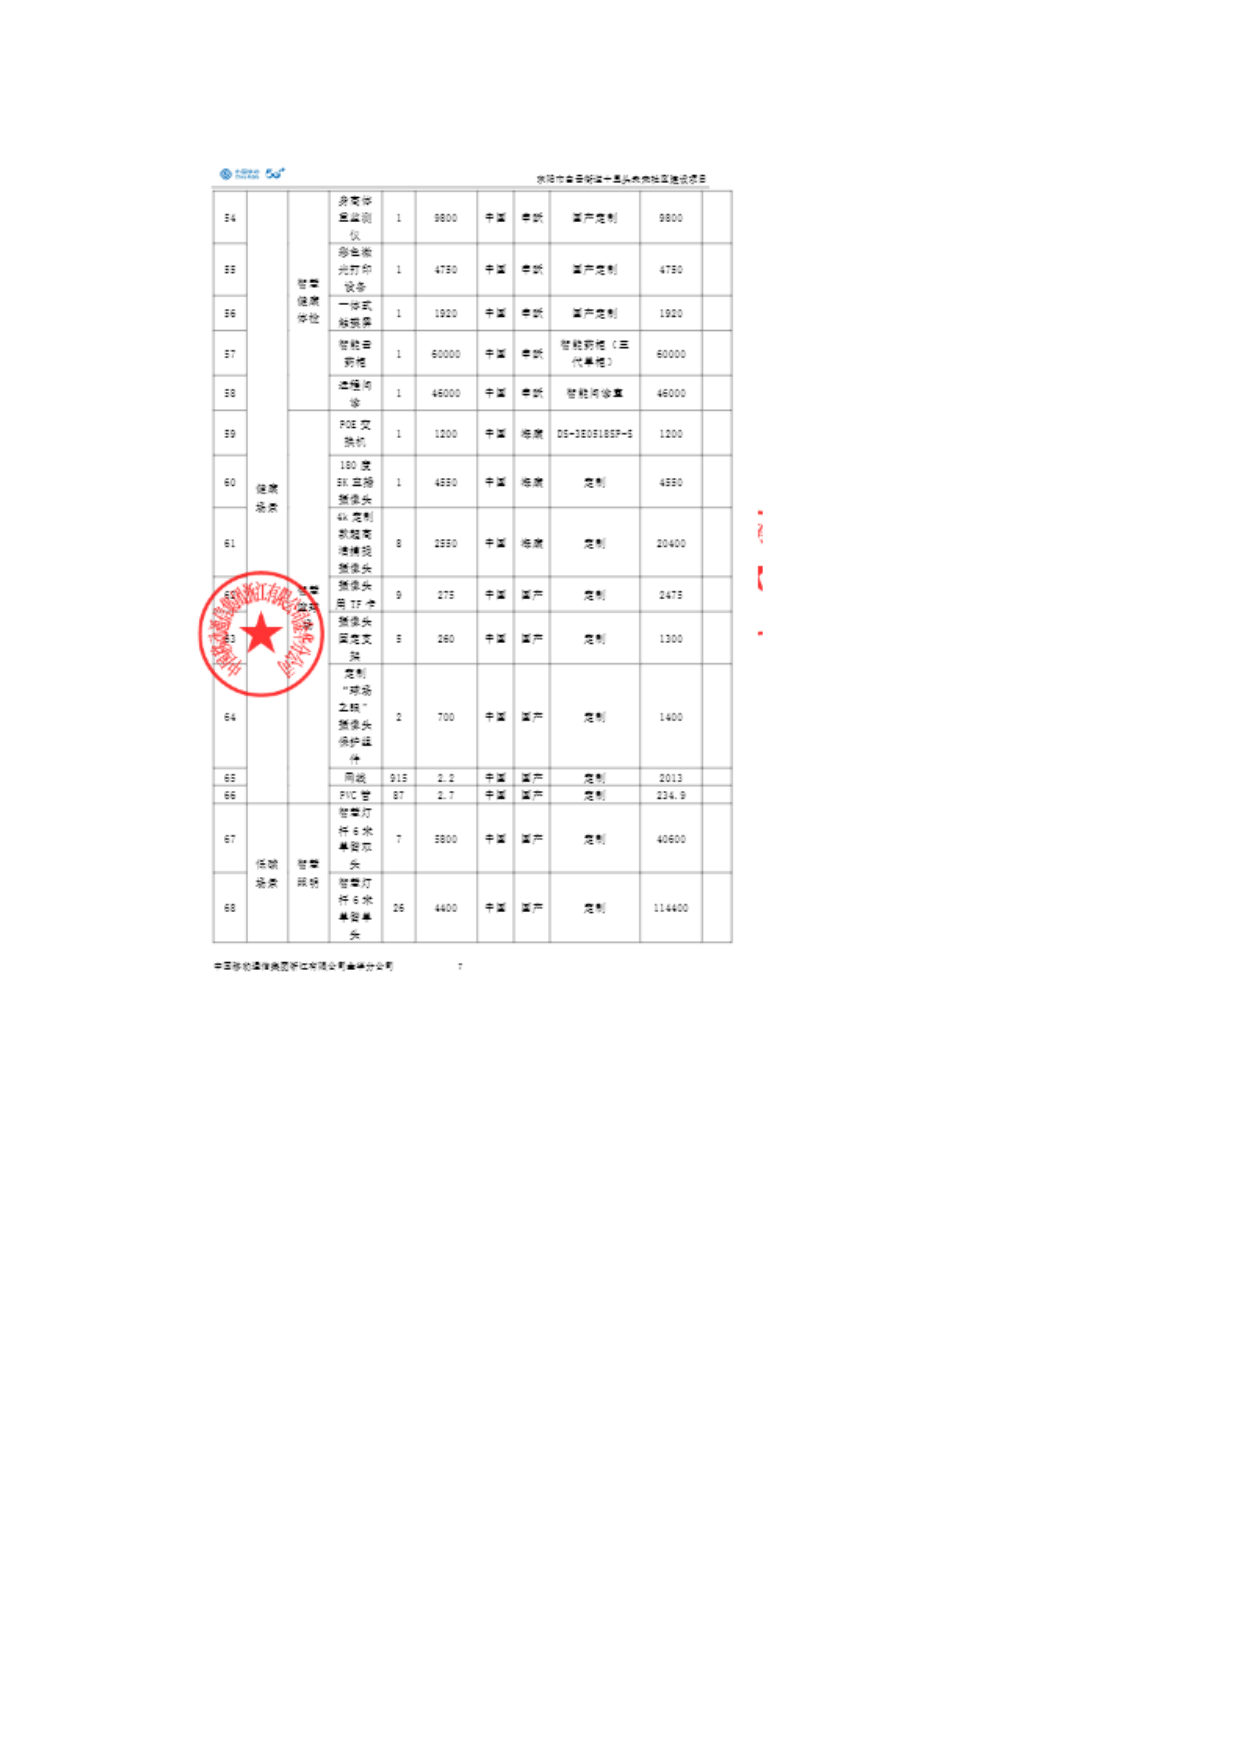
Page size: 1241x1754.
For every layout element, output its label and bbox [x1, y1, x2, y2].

picture [187, 162, 763, 984]
